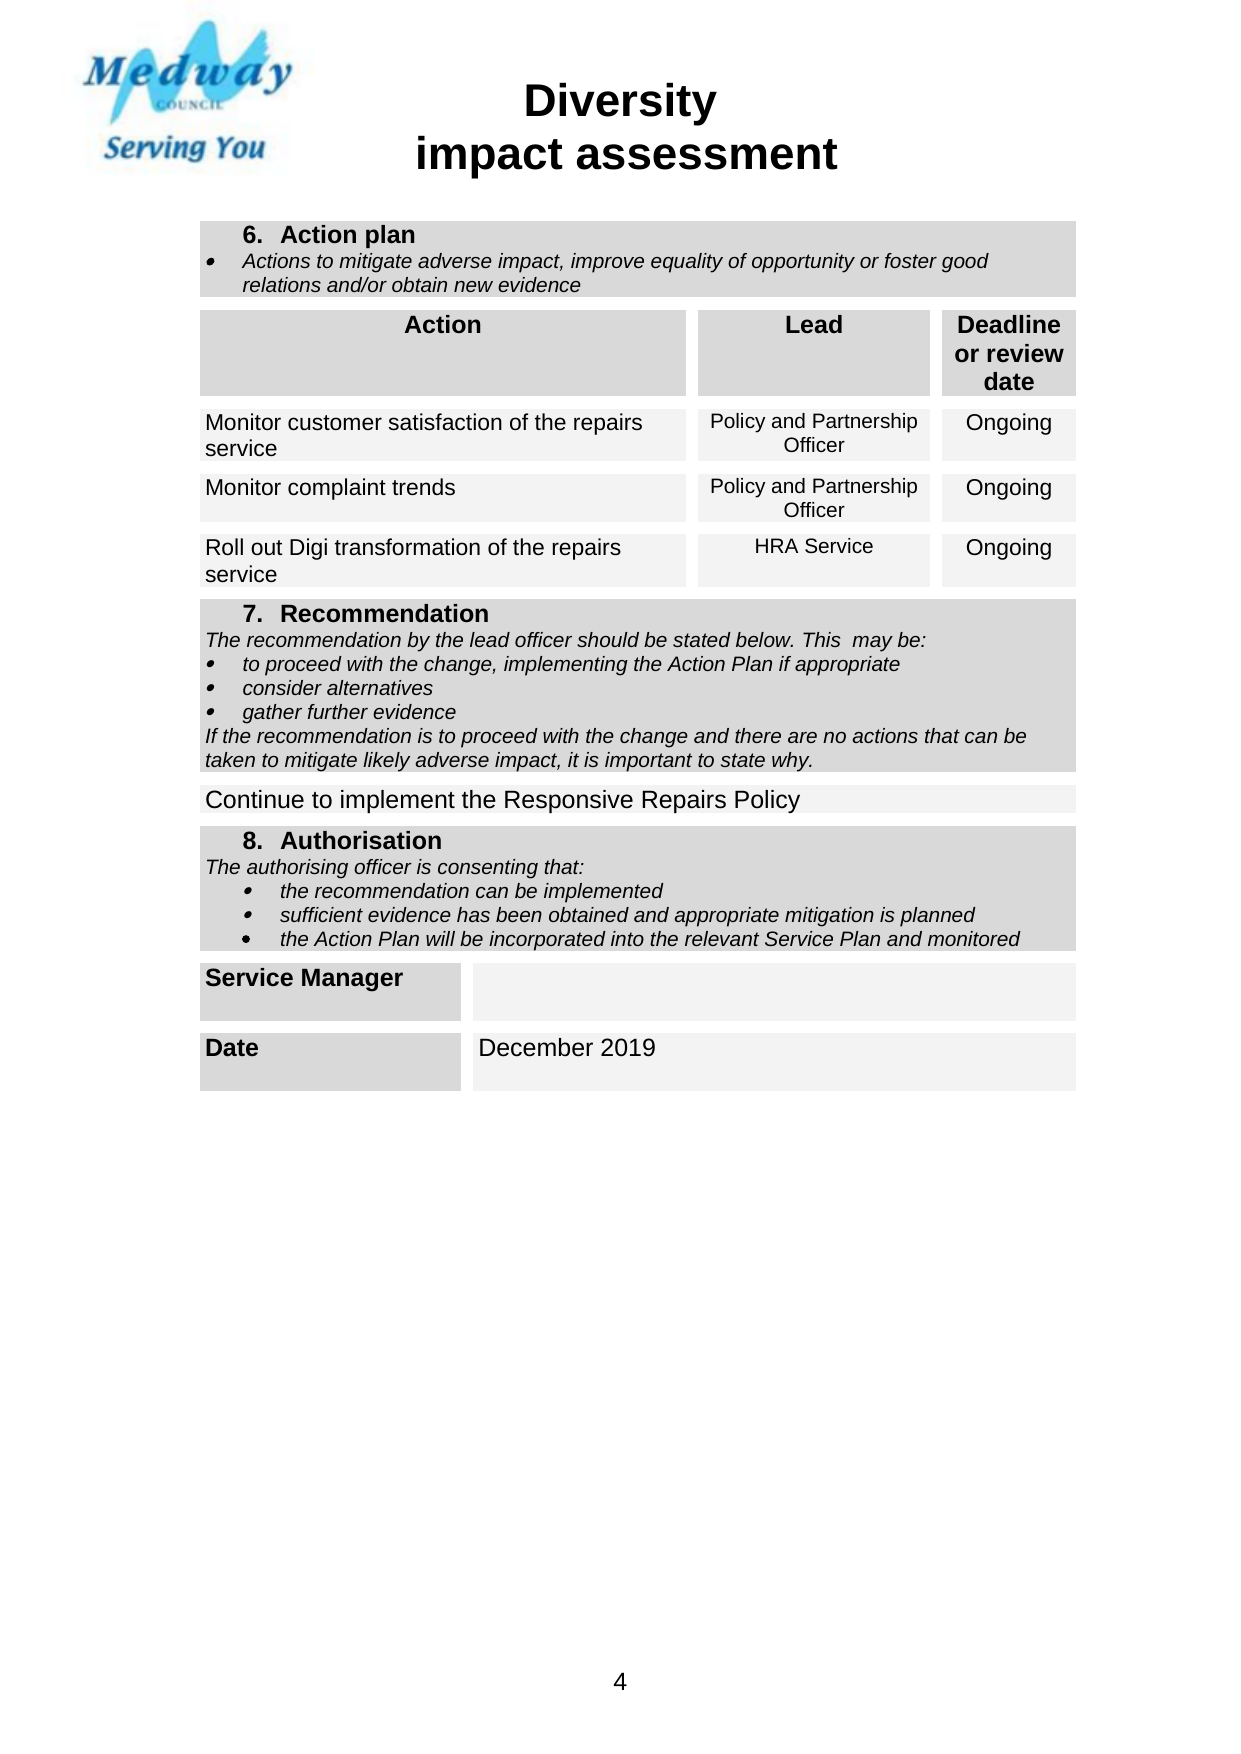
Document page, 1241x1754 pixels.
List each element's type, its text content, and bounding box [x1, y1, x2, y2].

table_cell Ongoing [942, 534, 1076, 587]
table_cell Continue to implement the Responsive Repairs Policy [200, 785, 1076, 813]
table_cell Action plan Actions to mitigate adverse impact, improve equality of opportunity or foster good relations and/or obtain new evidence [200, 221, 1076, 297]
table_cell Service Manager [200, 963, 461, 1021]
table_cell Authorisation The authorising officer is consenting that: the recommendation can be implemented sufficient evidence has been obtained and appropriate mitigation is planned the Action Plan will be incorporated into the relevant Service Plan and monitored [200, 826, 1076, 951]
table_cell [473, 963, 1076, 1021]
table_cell Recommendation The recommendation by the lead officer should be stated below. This may be: to proceed with the change, implementing the Action Plan if appropriate consider alternatives gather further evidence If the recommendation is to proceed with the change and there are no actions that can be taken to mitigate likely adverse impact, it is important to state why. [200, 599, 1076, 772]
table_cell HRA Service [698, 534, 930, 587]
table_cell Monitor complaint trends [200, 474, 686, 522]
table_cell Deadline or review date [942, 310, 1076, 396]
table_cell December 2019 [473, 1033, 1076, 1091]
table_cell Roll out Digi transformation of the repairs service [200, 534, 686, 587]
table_cell Monitor customer satisfaction of the repairs service [200, 409, 686, 461]
table_cell Policy and Partnership Officer [698, 474, 930, 522]
table_cell Policy and Partnership Officer [698, 409, 930, 461]
table_cell Ongoing [942, 474, 1076, 522]
table_cell Lead [698, 310, 930, 396]
table_cell Ongoing [942, 409, 1076, 461]
table_cell Action [200, 310, 686, 396]
table_cell Date [200, 1033, 461, 1091]
